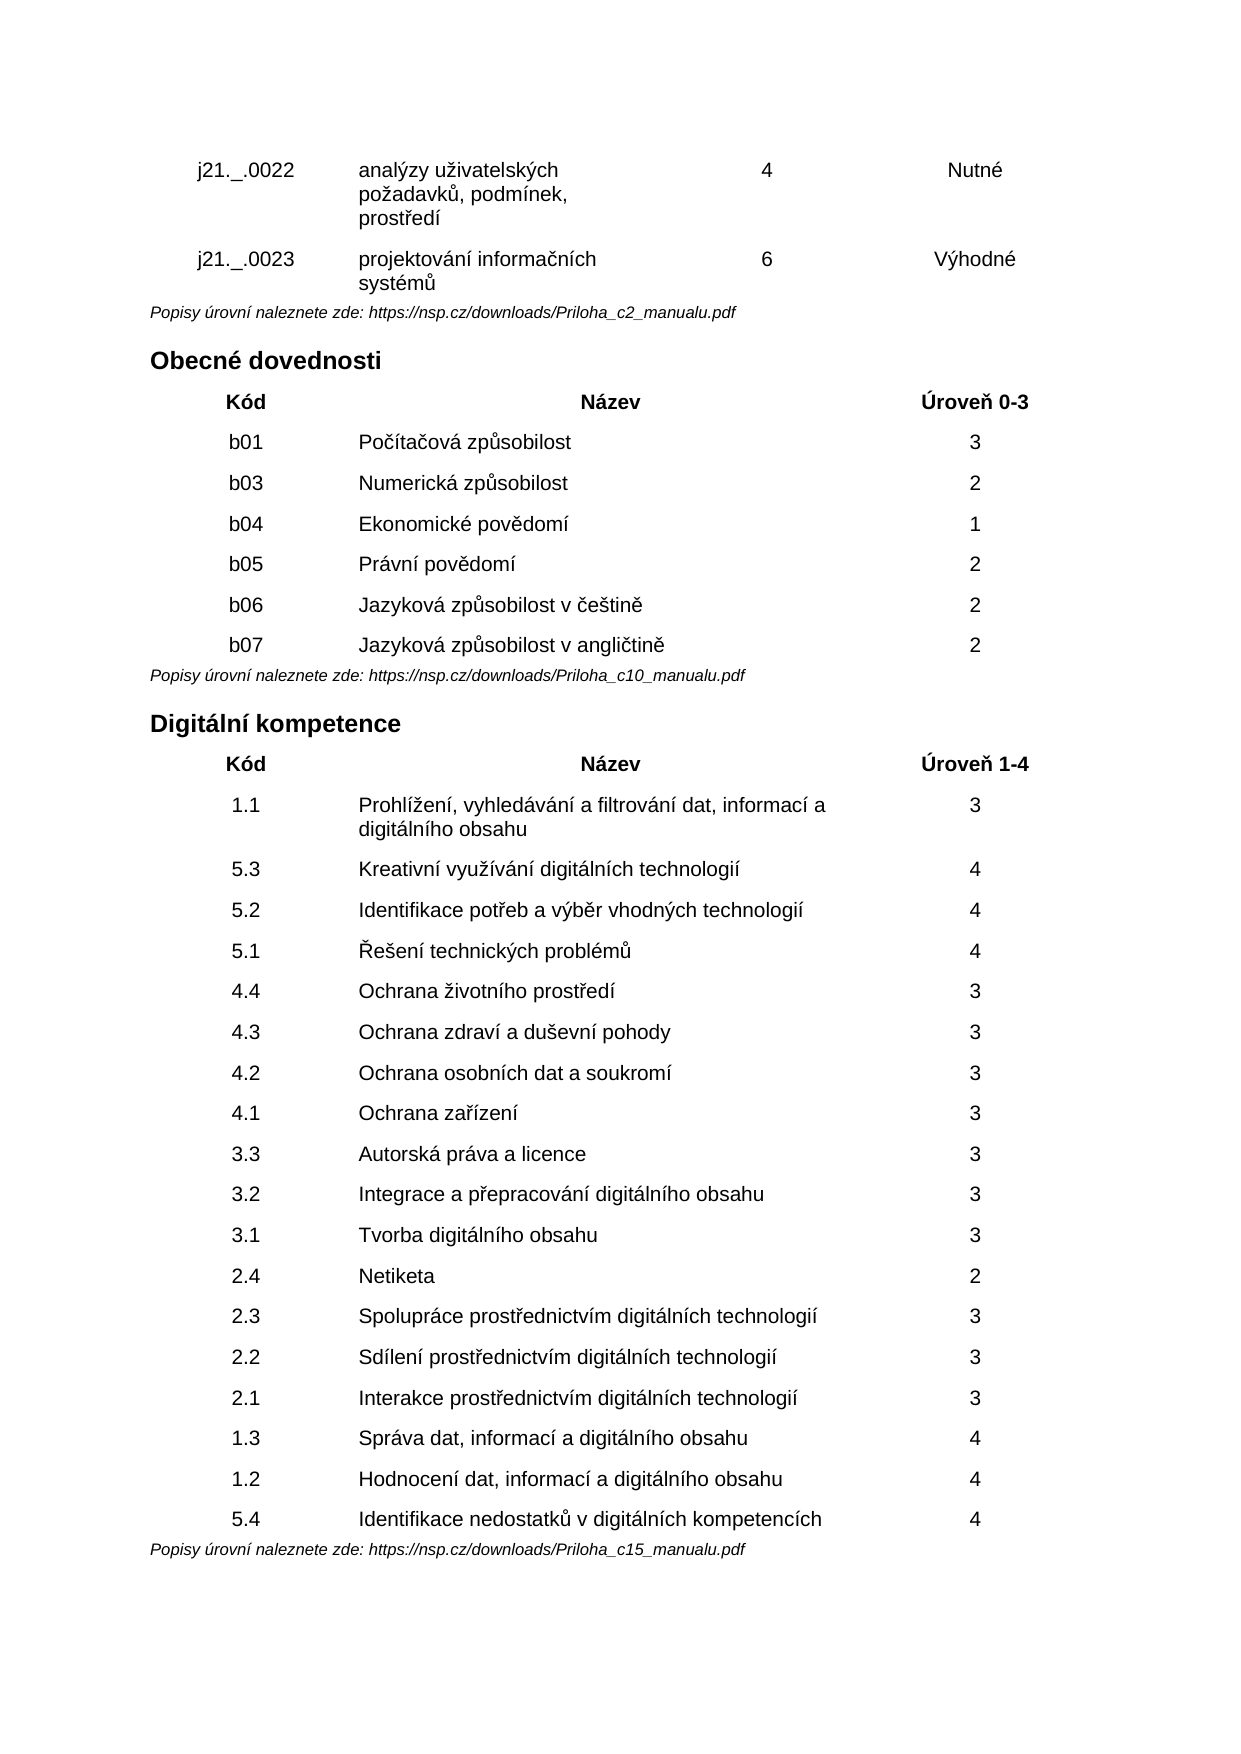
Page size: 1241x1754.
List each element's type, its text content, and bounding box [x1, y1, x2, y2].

table_cell Numerická způsobilost [350, 463, 871, 503]
table_cell Kreativní využívání digitálních technologií [350, 849, 871, 889]
table_cell b05 [142, 544, 350, 584]
table_cell 1.1 [142, 784, 350, 849]
table_cell 1.3 [142, 1418, 350, 1458]
table_cell 4 [871, 1458, 1079, 1499]
table_cell b01 [142, 422, 350, 462]
table_cell Autorská práva a licence [350, 1133, 871, 1174]
table_cell Ekonomické povědomí [350, 503, 871, 544]
table_cell 2 [871, 463, 1079, 503]
table_cell Integrace a přepracování digitálního obsahu [350, 1174, 871, 1214]
table_cell 3 [871, 784, 1079, 849]
table_cell 4.1 [142, 1093, 350, 1133]
table_cell j21._.0022 [142, 150, 350, 238]
table_cell 1.2 [142, 1458, 350, 1499]
table_cell Tvorba digitálního obsahu [350, 1215, 871, 1255]
table_cell 3 [871, 1377, 1079, 1418]
table_cell 3 [871, 1215, 1079, 1255]
table_cell Právní povědomí [350, 544, 871, 584]
table_cell 2 [871, 584, 1079, 625]
table_cell 3 [871, 1296, 1079, 1336]
table_cell Jazyková způsobilost v angličtině [350, 625, 871, 666]
table_cell 4 [663, 150, 871, 238]
table_cell 2.3 [142, 1296, 350, 1336]
table_cell 3 [871, 1011, 1079, 1052]
table_cell 2.4 [142, 1255, 350, 1296]
table_cell 5.1 [142, 930, 350, 971]
table_cell Výhodné [871, 239, 1079, 303]
table_cell 5.3 [142, 849, 350, 889]
table_cell Sdílení prostřednictvím digitálních technologií [350, 1336, 871, 1377]
table_cell 3 [871, 1133, 1079, 1174]
table_cell Spolupráce prostřednictvím digitálních technologií [350, 1296, 871, 1336]
table_header Kód [142, 381, 350, 422]
table_cell Netiketa [350, 1255, 871, 1296]
table_cell 3 [871, 422, 1079, 462]
table_header Název [350, 744, 871, 784]
table_cell projektování informačních systémů [350, 239, 662, 303]
table_cell 3 [871, 1174, 1079, 1214]
table_cell Jazyková způsobilost v češtině [350, 584, 871, 625]
table_cell j21._.0023 [142, 239, 350, 303]
text Popisy úrovní naleznete zde: https://nsp.cz/downloads/Priloha_c2_manualu.pdf [150, 303, 1090, 322]
table_cell 3 [871, 971, 1079, 1011]
table_cell 5.2 [142, 890, 350, 930]
table_cell 3 [871, 1093, 1079, 1133]
table_header Úroveň 0-3 [871, 381, 1079, 422]
table_cell 3.3 [142, 1133, 350, 1174]
table_header Kód [142, 744, 350, 784]
table_cell Řešení technických problémů [350, 930, 871, 971]
table_cell b04 [142, 503, 350, 544]
table_cell Prohlížení, vyhledávání a filtrování dat, informací a digitálního obsahu [350, 784, 871, 849]
table_cell 2 [871, 1255, 1079, 1296]
subtitle Obecné dovednosti [150, 346, 1090, 375]
table_cell Ochrana zařízení [350, 1093, 871, 1133]
table_cell 2.2 [142, 1336, 350, 1377]
table_cell Hodnocení dat, informací a digitálního obsahu [350, 1458, 871, 1499]
table_cell Ochrana osobních dat a soukromí [350, 1052, 871, 1093]
table_cell 1 [871, 503, 1079, 544]
table_cell 2 [871, 625, 1079, 666]
table_cell 3 [871, 1336, 1079, 1377]
table_cell b06 [142, 584, 350, 625]
table_cell Počítačová způsobilost [350, 422, 871, 462]
table_cell Identifikace potřeb a výběr vhodných technologií [350, 890, 871, 930]
table_cell 2.1 [142, 1377, 350, 1418]
table_cell 4.4 [142, 971, 350, 1011]
table_cell Interakce prostřednictvím digitálních technologií [350, 1377, 871, 1418]
table_cell Identifikace nedostatků v digitálních kompetencích [350, 1499, 871, 1539]
table_cell 4.3 [142, 1011, 350, 1052]
table_cell 6 [663, 239, 871, 303]
table_cell 3 [871, 1052, 1079, 1093]
table_cell b03 [142, 463, 350, 503]
table_cell 3.2 [142, 1174, 350, 1214]
table_cell 4 [871, 890, 1079, 930]
table_cell 3.1 [142, 1215, 350, 1255]
table_cell Ochrana zdraví a duševní pohody [350, 1011, 871, 1052]
table_cell 2 [871, 544, 1079, 584]
table_cell Nutné [871, 150, 1079, 238]
text Popisy úrovní naleznete zde: https://nsp.cz/downloads/Priloha_c10_manualu.pdf [150, 666, 1090, 685]
table_cell 4 [871, 849, 1079, 889]
table_header Úroveň 1-4 [871, 744, 1079, 784]
table_cell 4 [871, 1499, 1079, 1539]
table_header Název [350, 381, 871, 422]
table_cell 4 [871, 930, 1079, 971]
subtitle Digitální kompetence [150, 709, 1090, 737]
table_cell 4.2 [142, 1052, 350, 1093]
table_cell analýzy uživatelských požadavků, podmínek, prostředí [350, 150, 662, 238]
table_cell Správa dat, informací a digitálního obsahu [350, 1418, 871, 1458]
table_cell 5.4 [142, 1499, 350, 1539]
table_cell b07 [142, 625, 350, 666]
text Popisy úrovní naleznete zde: https://nsp.cz/downloads/Priloha_c15_manualu.pdf [150, 1539, 1090, 1559]
table_cell Ochrana životního prostředí [350, 971, 871, 1011]
table_cell 4 [871, 1418, 1079, 1458]
